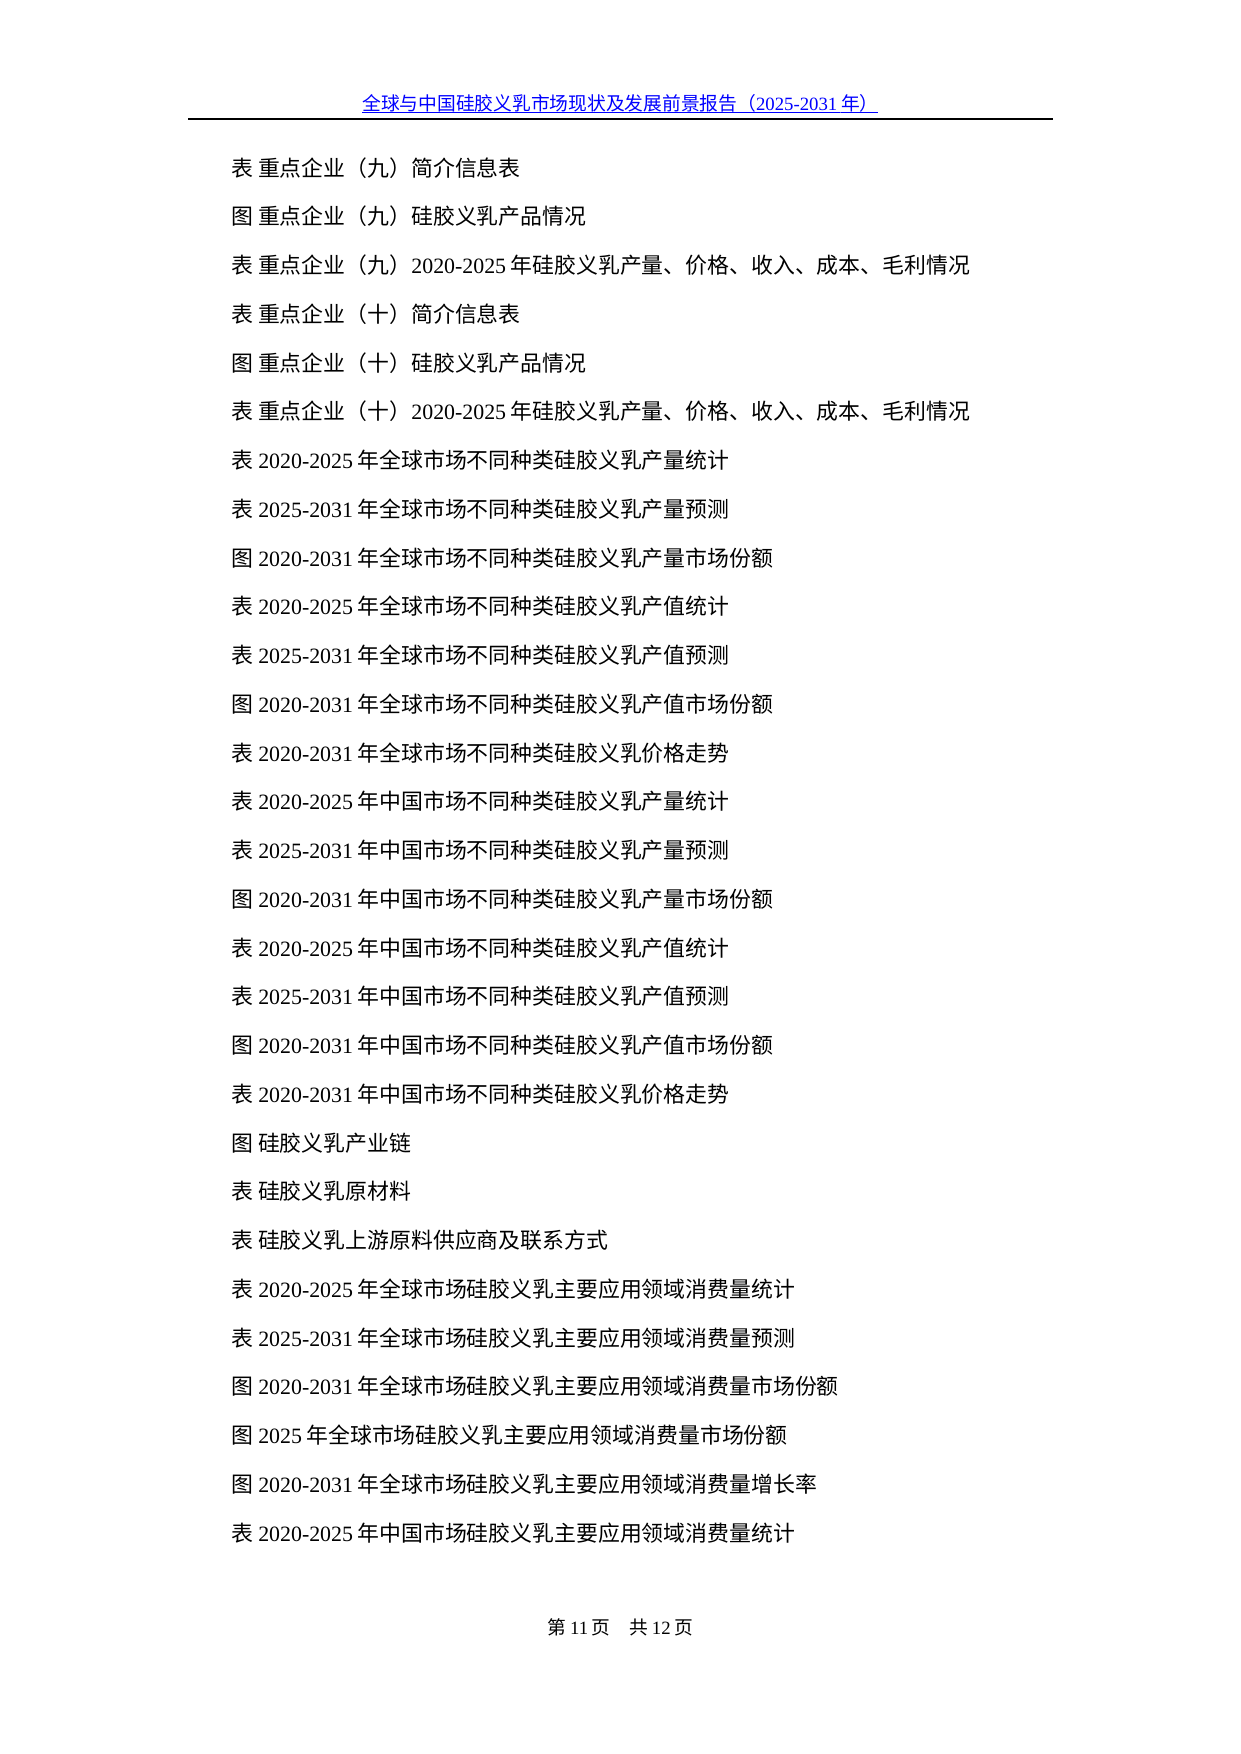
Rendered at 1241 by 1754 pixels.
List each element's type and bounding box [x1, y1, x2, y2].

text [187, 150, 1053, 1548]
